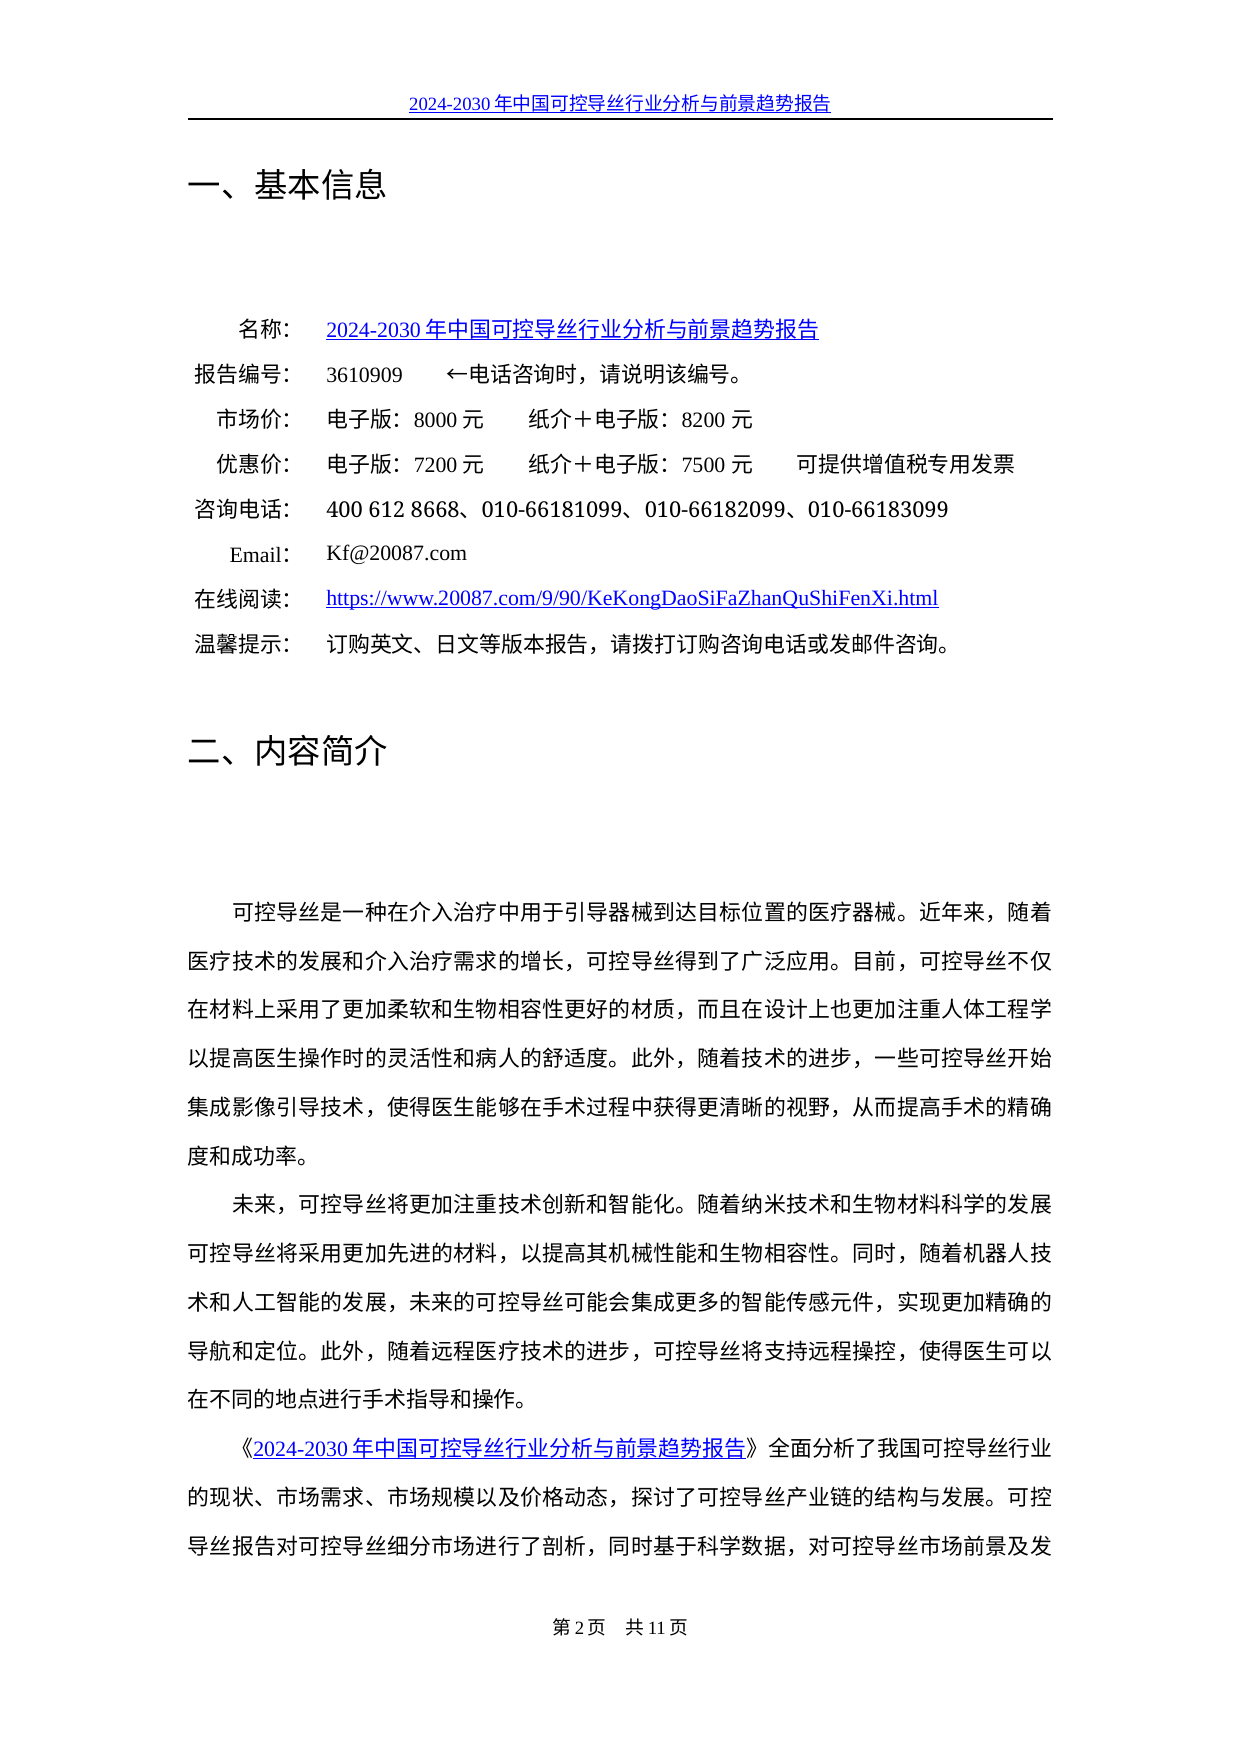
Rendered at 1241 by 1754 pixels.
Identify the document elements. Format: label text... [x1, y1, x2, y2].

table_cell Email： [167, 537, 315, 582]
table_cell 3610909 ←电话咨询时，请说明该编号。 [315, 357, 1073, 402]
table_cell 在线阅读： [167, 582, 315, 627]
table_cell 订购英文、日文等版本报告，请拨打订购咨询电话或发邮件咨询。 [315, 627, 1073, 672]
table_cell 优惠价： [167, 447, 315, 492]
table_cell 报告编号： [167, 357, 315, 402]
table_cell 咨询电话： [167, 492, 315, 537]
table_header 名称： [167, 312, 315, 357]
table_cell Kf@20087.com [315, 537, 1073, 582]
table_cell 400 612 8668、010-66181099、010-66182099、010-66183099 [315, 492, 1073, 537]
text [187, 894, 1053, 1561]
table_cell [315, 582, 1073, 627]
title 二、内容简介 [187, 717, 1053, 782]
title 一、基本信息 [187, 150, 1053, 215]
table_cell 电子版：7200 元 纸介＋电子版：7500 元 可提供增值税专用发票 [315, 447, 1073, 492]
table_cell 电子版：8000 元 纸介＋电子版：8200 元 [315, 402, 1073, 447]
table_cell 市场价： [167, 402, 315, 447]
table_cell 温馨提示： [167, 627, 315, 672]
table_header 2024-2030年中国可控导丝行业分析与前景趋势报告 [315, 312, 1073, 357]
